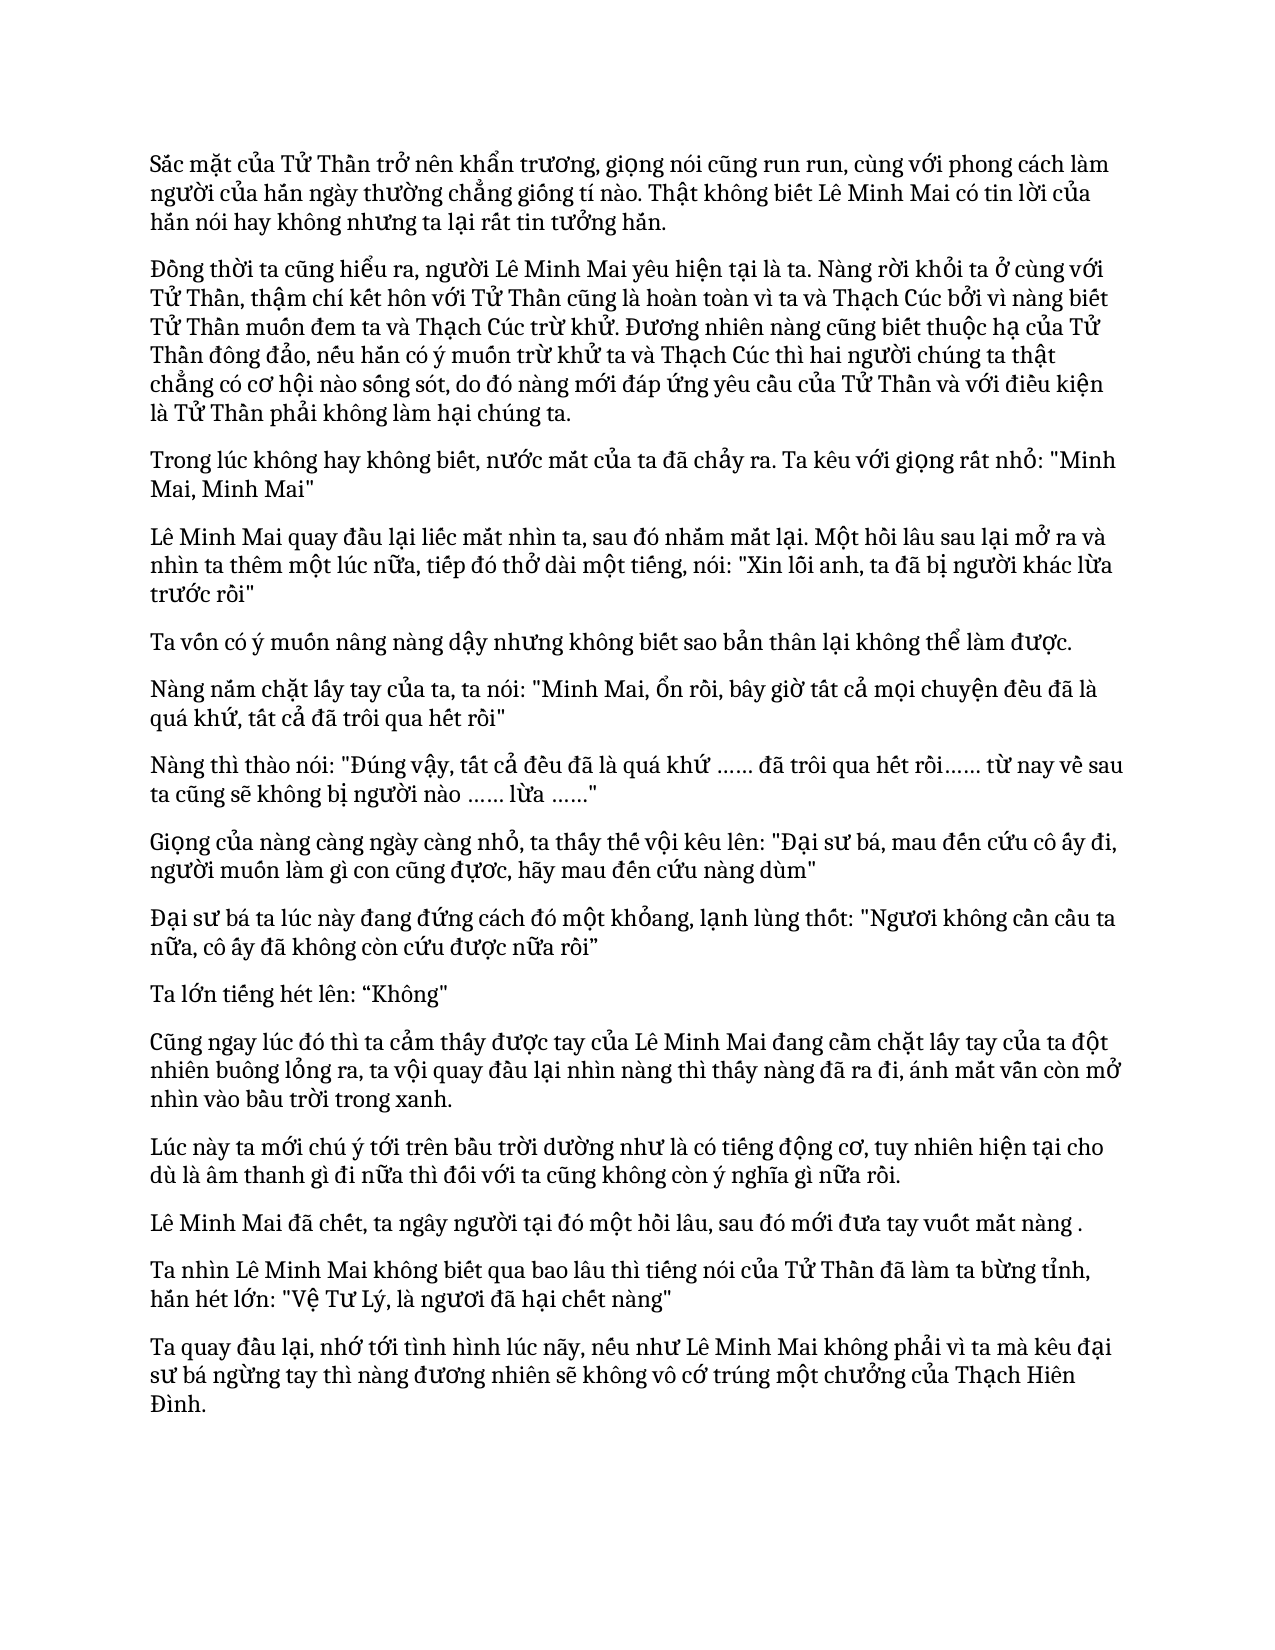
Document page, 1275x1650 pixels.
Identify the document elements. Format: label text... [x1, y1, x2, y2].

text Trong lúc không hay không biết, nước mắt của ta đã chảy ra. Ta kêu với giọng rất nhỏ: "Minh Mai, Minh Mai" [150, 446, 1125, 504]
text Lê Minh Mai đã chết, ta ngây người tại đó một hồi lâu, sau đó mới đưa tay vuốt mắt nàng . [150, 1209, 1125, 1237]
text Lê Minh Mai quay đầu lại liếc mắt nhìn ta, sau đó nhắm mắt lại. Một hồi lâu sau lại mở ra và nhìn ta thêm một lúc nữa, tiếp đó thở dài một tiếng, nói: "Xin lỗi anh, ta đã bị người khác lừa trước rồi" [150, 522, 1125, 609]
text Đồng thời ta cũng hiểu ra, người Lê Minh Mai yêu hiện tại là ta. Nàng rời khỏi ta ở cùng với Tử Thần, thậm chí kết hôn với Tử Thần cũng là hoàn toàn vì ta và Thạch Cúc bởi vì nàng biết Tử Thần muốn đem ta và Thạch Cúc trừ khử. Đương nhiên nàng cũng biết thuộc hạ của Tử Thần đông đảo, nếu hắn có ý muốn trừ khử ta và Thạch Cúc thì hai người chúng ta thật chẳng có cơ hội nào sống sót, do đó nàng mới đáp ứng yêu cầu của Tử Thần và với điều kiện là Tử Thần phải không làm hại chúng ta. [150, 255, 1125, 427]
text Đại sư bá ta lúc này đang đứng cách đó một khỏang, lạnh lùng thốt: "Ngươi không cần cầu ta nữa, cô ấy đã không còn cứu được nữa rồi” [150, 904, 1125, 961]
text Ta vốn có ý muốn nâng nàng dậy nhưng không biết sao bản thân lại không thể làm được. [150, 627, 1125, 656]
text Giọng của nàng càng ngày càng nhỏ, ta thấy thế vội kêu lên: "Đại sư bá, mau đến cứu cô ấy đi, người muốn làm gì con cũng đựơc, hãy mau đến cứu nàng dùm" [150, 827, 1125, 885]
text Nàng thì thào nói: "Đúng vậy, tất cả đều đã là quá khứ …… đã trôi qua hết rồi…… từ nay về sau ta cũng sẽ không bị người nào …… lừa ……" [150, 751, 1125, 809]
text Cũng ngay lúc đó thì ta cảm thấy được tay của Lê Minh Mai đang cầm chặt lấy tay của ta đột nhiên buông lỏng ra, ta vội quay đầu lại nhìn nàng thì thấy nàng đã ra đi, ánh mắt vẫn còn mở nhìn vào bầu trời trong xanh. [150, 1027, 1125, 1114]
text Lúc này ta mới chú ý tới trên bầu trời dường như là có tiếng động cơ, tuy nhiên hiện tại cho dù là âm thanh gì đi nữa thì đối với ta cũng không còn ý nghĩa gì nữa rồi. [150, 1132, 1125, 1190]
text Ta nhìn Lê Minh Mai không biết qua bao lâu thì tiếng nói của Tử Thần đã làm ta bừng tỉnh, hắn hét lớn: "Vệ Tư Lý, là ngươi đã hại chết nàng" [150, 1256, 1125, 1314]
text Ta quay đầu lại, nhớ tới tình hình lúc nãy, nếu như Lê Minh Mai không phải vì ta mà kêu đại sư bá ngừng tay thì nàng đương nhiên sẽ không vô cớ trúng một chưởng của Thạch Hiên Đình. [150, 1332, 1125, 1419]
text Ta lớn tiếng hét lên: “Không" [150, 980, 1125, 1009]
text Sắc mặt của Tử Thần trở nên khẩn trương, giọng nói cũng run run, cùng với phong cách làm người của hắn ngày thường chẳng giống tí nào. Thật không biết Lê Minh Mai có tin lời của hắn nói hay không nhưng ta lại rất tin tưởng hắn. [150, 150, 1125, 236]
text Nàng nắm chặt lấy tay của ta, ta nói: "Minh Mai, ổn rồi, bây giờ tất cả mọi chuyện đều đã là quá khứ, tất cả đã trôi qua hết rồi" [150, 675, 1125, 732]
